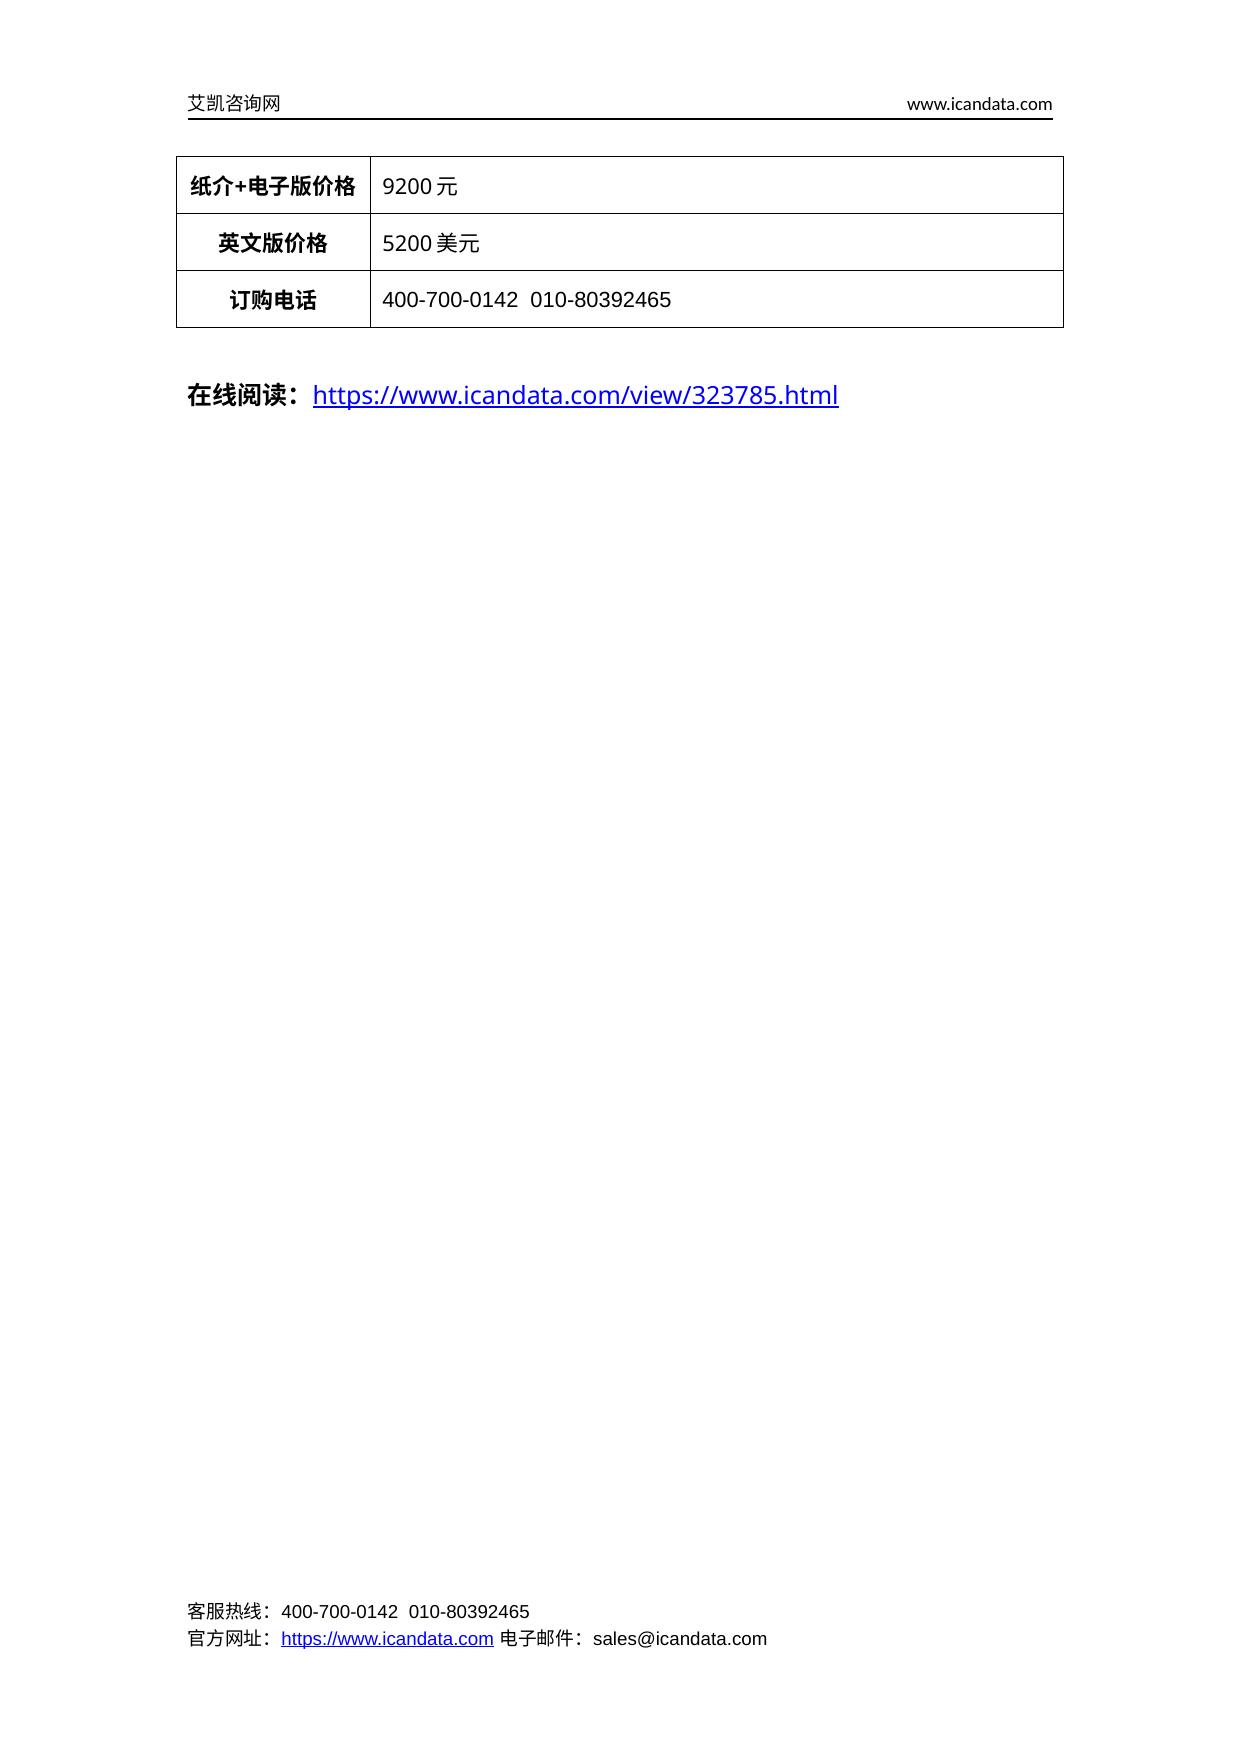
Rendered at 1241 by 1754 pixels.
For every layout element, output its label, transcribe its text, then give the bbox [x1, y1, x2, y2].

table_cell 英文版价格 [177, 214, 370, 270]
text 在线阅读：https://www.icandata.com/view/323785.html [187, 361, 1053, 426]
table_cell 5200美元 [371, 214, 1063, 270]
table_cell 纸介+电子版价格 [177, 157, 370, 213]
table_cell 9200元 [371, 157, 1063, 213]
table_cell 400-700-0142 010-80392465 [371, 271, 1063, 327]
table_cell 订购电话 [177, 271, 370, 327]
